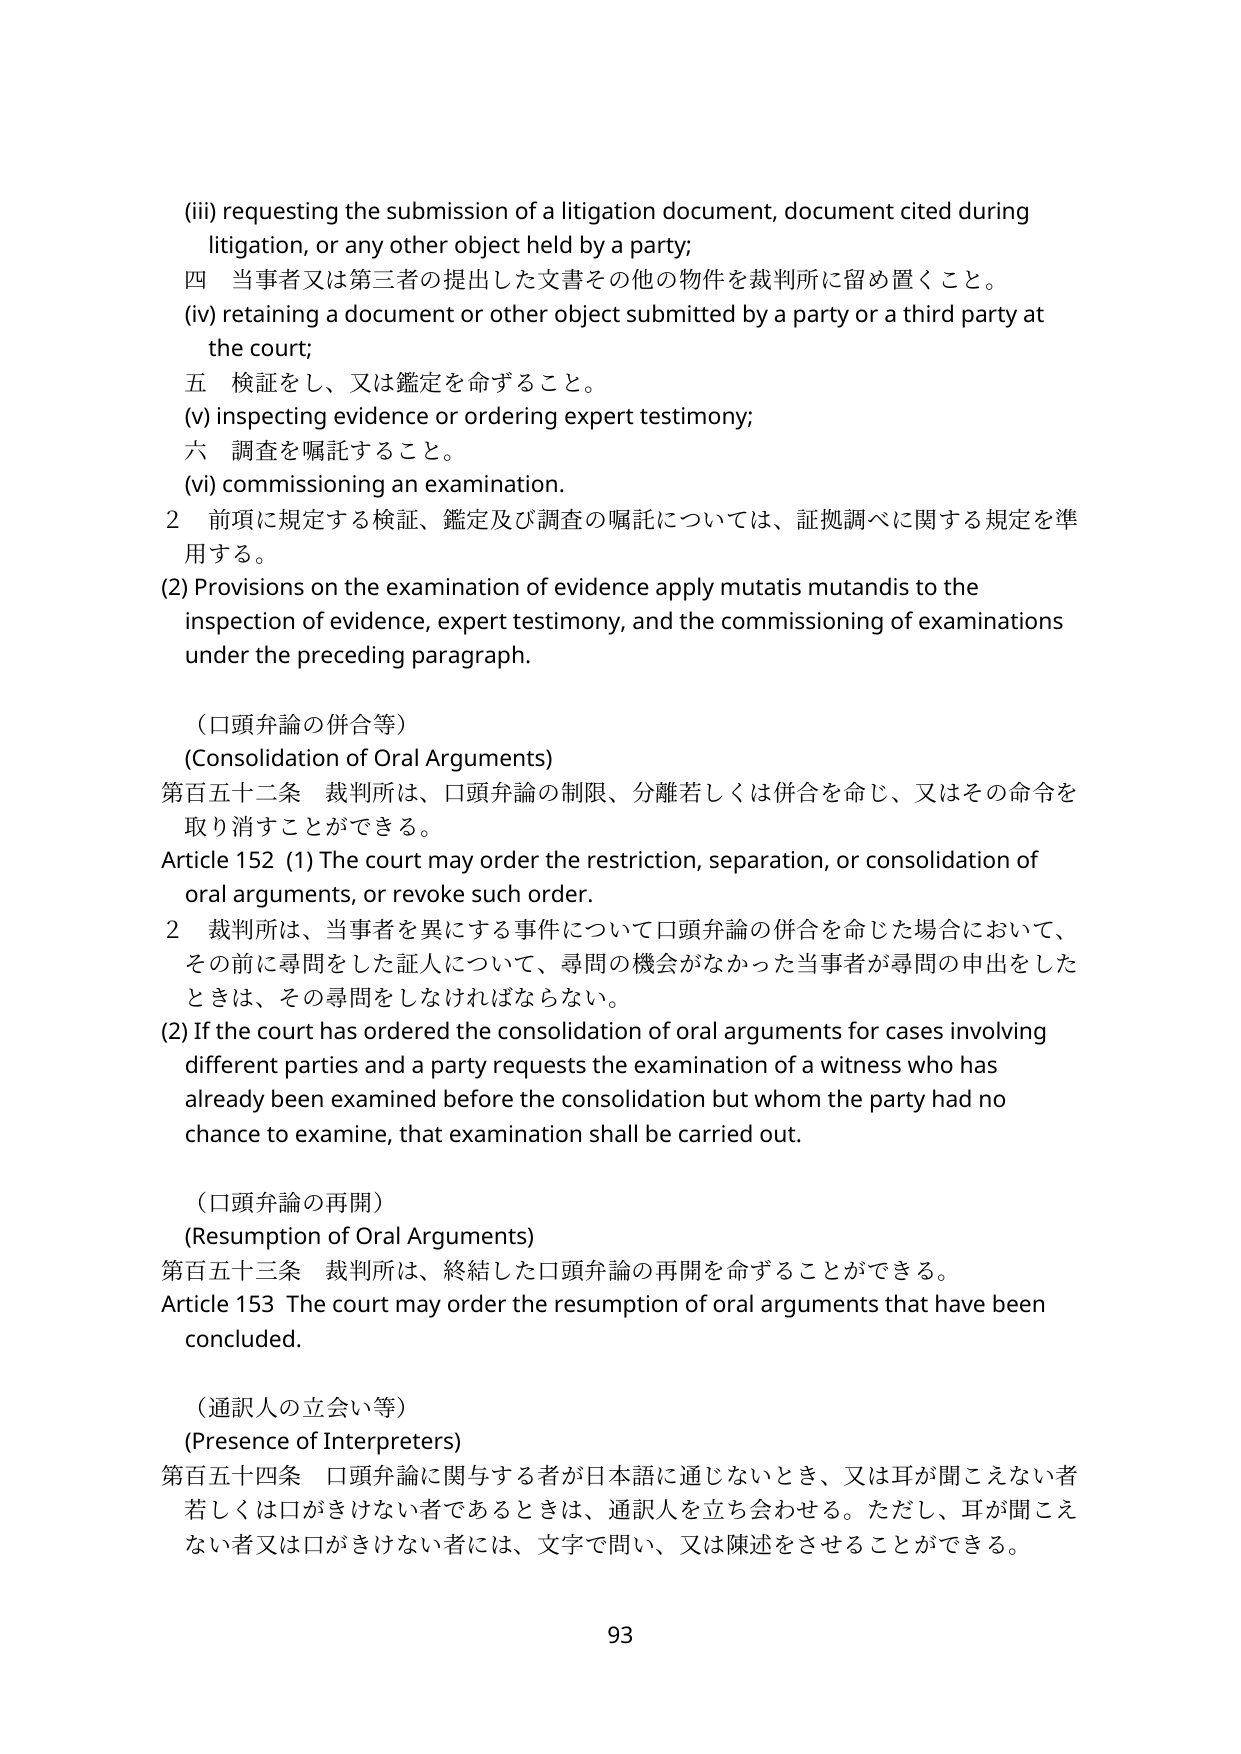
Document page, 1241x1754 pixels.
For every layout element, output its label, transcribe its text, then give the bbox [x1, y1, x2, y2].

text 第百五十三条 裁判所は、終結した口頭弁論の再開を命ずることができる。 [161, 1253, 1079, 1287]
text (2) If the court has ordered the consolidation of oral arguments for cases involving different parties and a party requests the examination of a witness who has already been examined before the consolidation but whom the party had no chance to examine, that examination shall be carried out. [161, 1014, 1079, 1150]
text 四 当事者又は第三者の提出した文書その他の物件を裁判所に留め置くこと。 [184, 262, 1079, 296]
text Article 152 (1) The court may order the restriction, separation, or consolidation of oral arguments, or revoke such order. [161, 843, 1079, 911]
text ２ 裁判所は、当事者を異にする事件について口頭弁論の併合を命じた場合において、その前に尋問をした証人について、尋問の機会がなかった当事者が尋問の申出をしたときは、その尋問をしなければならない。 [161, 911, 1079, 1014]
text 第百五十二条 裁判所は、口頭弁論の制限、分離若しくは併合を命じ、又はその命令を取り消すことができる。 [161, 774, 1079, 843]
text （口頭弁論の併合等） [184, 706, 1079, 740]
text 第百五十四条 口頭弁論に関与する者が日本語に通じないとき、又は耳が聞こえない者若しくは口がきけない者であるときは、通訳人を立ち会わせる。ただし、耳が聞こえない者又は口がきけない者には、文字で問い、又は陳述をさせることができる。 [161, 1458, 1079, 1560]
text (v) inspecting evidence or ordering expert testimony; [184, 399, 1079, 433]
text (Resumption of Oral Arguments) [184, 1219, 1079, 1253]
text (Consolidation of Oral Arguments) [184, 740, 1079, 774]
text 六 調査を嘱託すること。 [184, 433, 1079, 467]
text (vi) commissioning an examination. [184, 467, 1079, 501]
text 五 検証をし、又は鑑定を命ずること。 [184, 364, 1079, 399]
text (2) Provisions on the examination of evidence apply mutatis mutandis to the inspection of evidence, expert testimony, and the commissioning of examinations under the preceding paragraph. [161, 569, 1079, 672]
text （口頭弁論の再開） [184, 1184, 1079, 1219]
text (Presence of Interpreters) [184, 1424, 1079, 1458]
text ２ 前項に規定する検証、鑑定及び調査の嘱託については、証拠調べに関する規定を準用する。 [161, 501, 1079, 569]
text （通訳人の立会い等） [184, 1389, 1079, 1424]
text (iii) requesting the submission of a litigation document, document cited during litigation, or any other object held by a party; [184, 194, 1079, 262]
text Article 153 The court may order the resumption of oral arguments that have been concluded. [161, 1287, 1079, 1355]
text (iv) retaining a document or other object submitted by a party or a third party at the court; [184, 296, 1079, 364]
